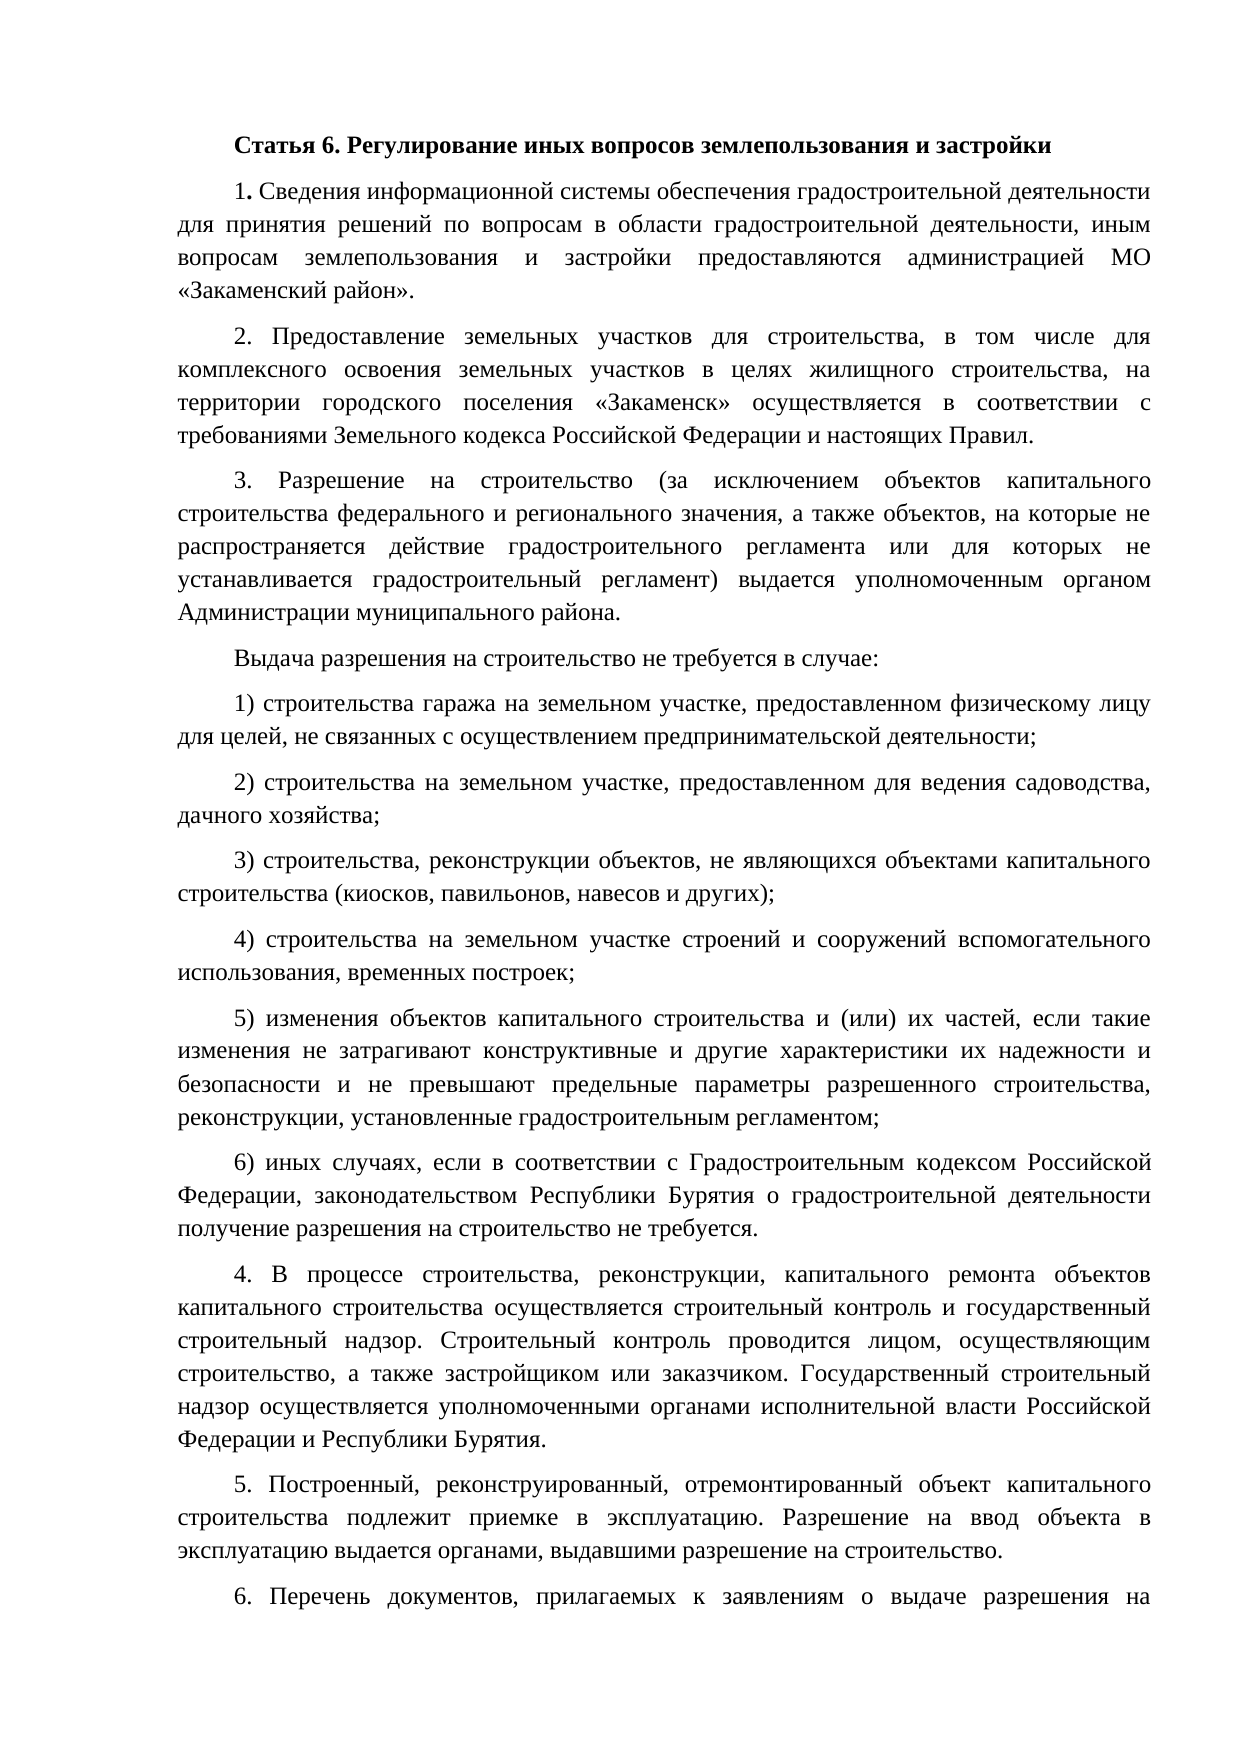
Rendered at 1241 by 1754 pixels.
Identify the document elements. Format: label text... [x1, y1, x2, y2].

text Статья 6. Регулирование иных вопросов землепользования и застройки [177, 131, 1152, 159]
text 4) строительства на земельном участке строений и сооружений вспомогательного использования, временных построек; [177, 924, 1152, 986]
text 1) строительства гаража на земельном участке, предоставленном физическому лицу для целей, не связанных с осуществлением предпринимательской деятельности; [177, 688, 1152, 750]
text 5. Построенный, реконструированный, отремонтированный объект капитального строительства подлежит приемке в эксплуатацию. Разрешение на ввод объекта в эксплуатацию выдается органами, выдавшими разрешение на строительство. [177, 1469, 1152, 1564]
text 1. Сведения информационной системы обеспечения градостроительной деятельности для принятия решений по вопросам в области градостроительной деятельности, иным вопросам землепользования и застройки предоставляются администрацией МО «Закаменский район». [177, 176, 1152, 304]
text 2) строительства на земельном участке, предоставленном для ведения садоводства, дачного хозяйства; [177, 767, 1152, 829]
text 3. Разрешение на строительство (за исключением объектов капитального строительства федерального и регионального значения, а также объектов, на которые не распространяется действие градостроительного регламента или для которых не устанавливается градостроительный регламент) выдается уполномоченным органом Администрации муниципального района. [177, 465, 1152, 626]
text 4. В процессе строительства, реконструкции, капитального ремонта объектов капитального строительства осуществляется строительный контроль и государственный строительный надзор. Строительный контроль проводится лицом, осуществляющим строительство, а также застройщиком или заказчиком. Государственный строительный надзор осуществляется уполномоченными органами исполнительной власти Российской Федерации и Республики Бурятия. [177, 1259, 1152, 1453]
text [177, 1581, 1152, 1610]
text 2. Предоставление земельных участков для строительства, в том числе для комплексного освоения земельных участков в целях жилищного строительства, на территории городского поселения «Закаменск» осуществляется в соответствии с требованиями Земельного кодекса Российской Федерации и настоящих Правил. [177, 321, 1152, 448]
text 3) строительства, реконструкции объектов, не являющихся объектами капитального строительства (киосков, павильонов, навесов и других); [177, 846, 1152, 907]
text 6) иных случаях, если в соответствии с Градостроительным кодексом Российской Федерации, законодательством Республики Бурятия о градостроительной деятельности получение разрешения на строительство не требуется. [177, 1147, 1152, 1242]
text 5) изменения объектов капитального строительства и (или) их частей, если такие изменения не затрагивают конструктивные и другие характеристики их надежности и безопасности и не превышают предельные параметры разрешенного строительства, реконструкции, установленные градостроительным регламентом; [177, 1003, 1152, 1130]
text Выдача разрешения на строительство не требуется в случае: [177, 643, 1152, 672]
